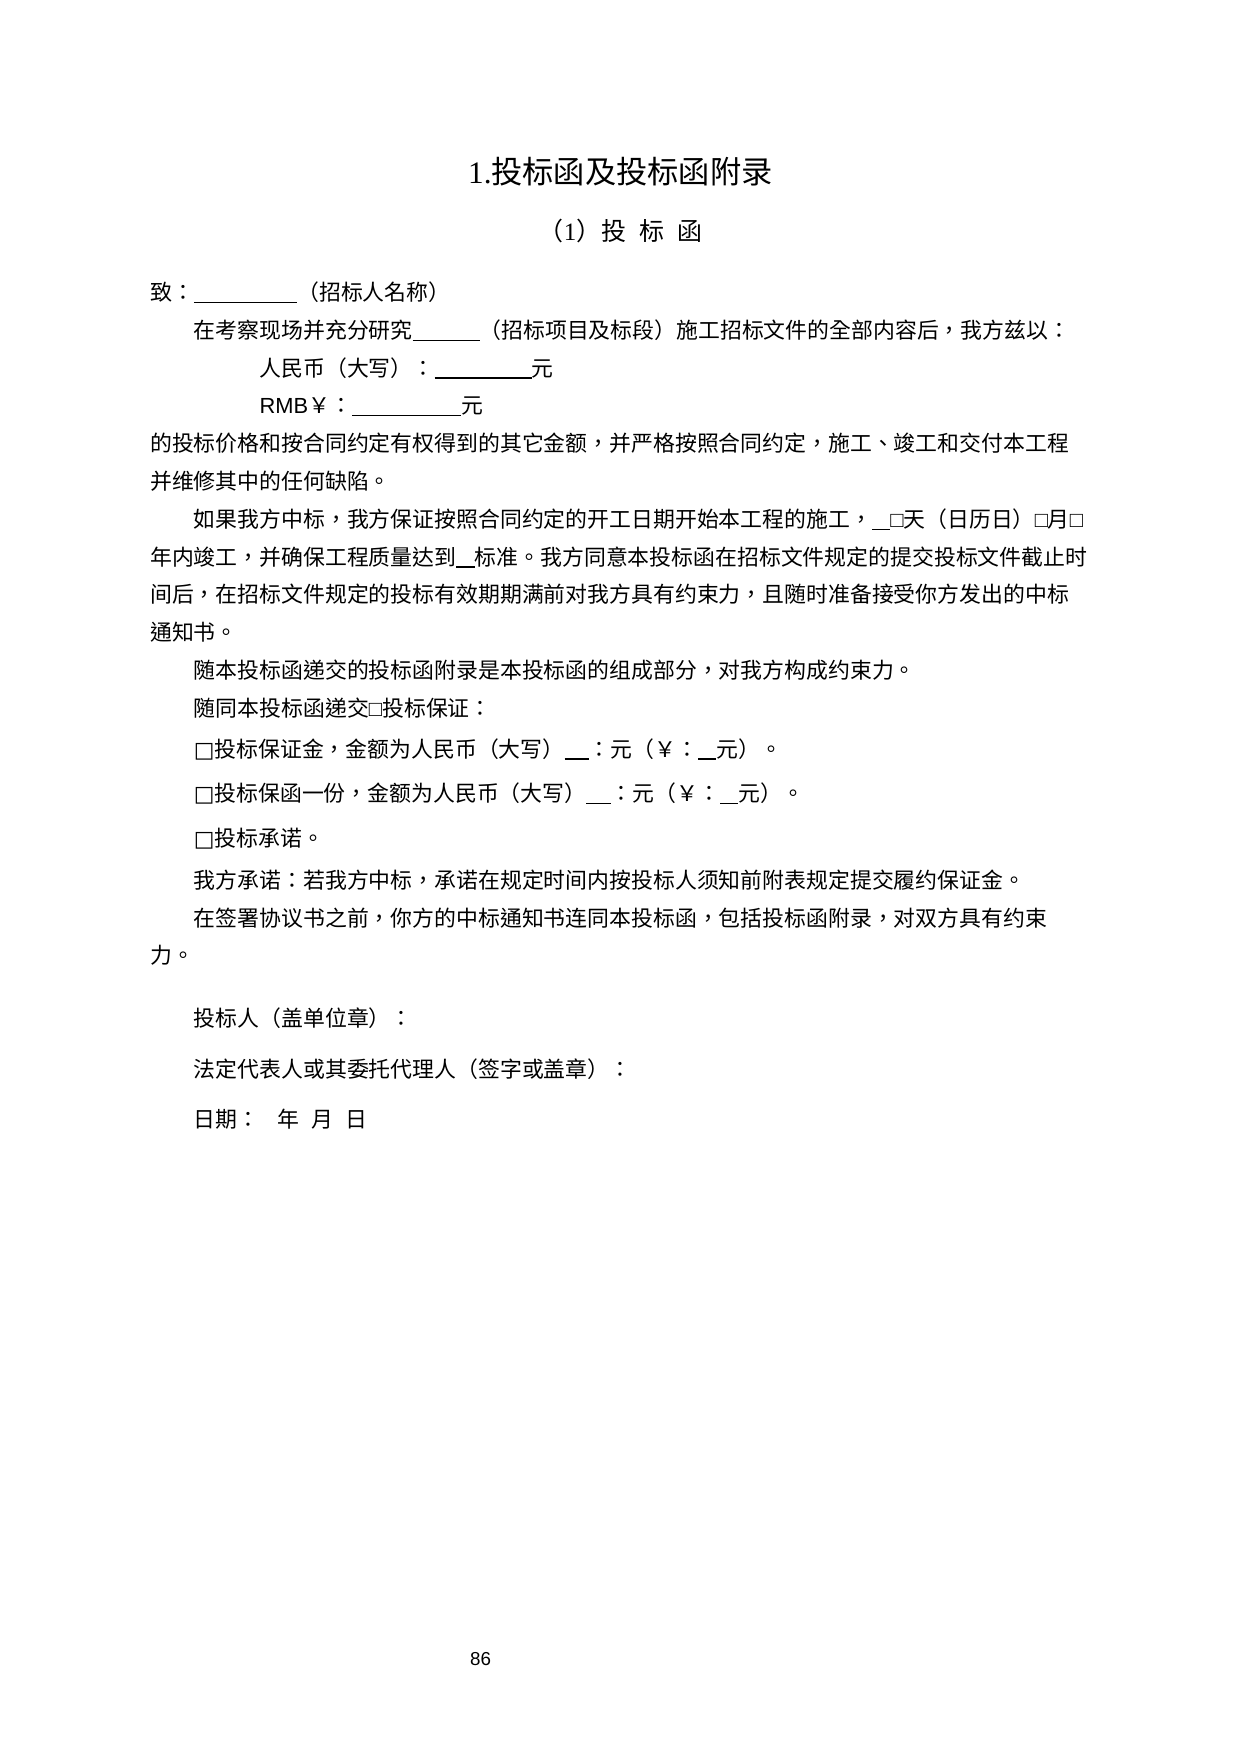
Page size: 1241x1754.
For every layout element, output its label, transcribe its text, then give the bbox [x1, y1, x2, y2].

text □投标保函一份，金额为人民币（大写） ：元（￥： 元）。 [150, 778, 1090, 808]
text 日期： 年 月 日 [150, 1107, 1090, 1132]
text 随本投标函递交的投标函附录是本投标函的组成部分，对我方构成约束力。 [150, 658, 1090, 683]
subtitle （1）投 标 函 [150, 214, 1090, 248]
text RMB￥： 元 [150, 393, 1090, 418]
text 的投标价格和按合同约定有权得到的其它金额，并严格按照合同约定，施工、竣工和交付本工程并维修其中的任何缺陷。 [150, 431, 1090, 494]
text □投标保证金，金额为人民币（大写） ：元（￥： 元）。 [150, 734, 1090, 763]
text □投标承诺。 [150, 823, 1090, 853]
subtitle 1.投标函及投标函附录 [150, 150, 1090, 193]
text 在考察现场并充分研究 （招标项目及标段）施工招标文件的全部内容后，我方兹以： [150, 318, 1090, 343]
text 人民币（大写）： 元 [150, 356, 1090, 381]
text 随同本投标函递交□投标保证： [150, 696, 1090, 721]
text 我方承诺：若我方中标，承诺在规定时间内按投标人须知前附表规定提交履约保证金。 [150, 868, 1090, 893]
text 如果我方中标，我方保证按照合同约定的开工日期开始本工程的施工， □天（日历日）□月□年内竣工，并确保工程质量达到 标准。我方同意本投标函在招标文件规定的提交投标文件截止时间后，在招标文件规定的投标有效期期满前对我方具有约束力，且随时准备接受你方发出的中标通知书。 [150, 507, 1090, 645]
text 致： （招标人名称） [150, 280, 1090, 305]
text 法定代表人或其委托代理人（签字或盖章）： [150, 1057, 1090, 1082]
text 在签署协议书之前，你方的中标通知书连同本投标函，包括投标函附录，对双方具有约束力。 [150, 906, 1090, 968]
text 投标人（盖单位章）： [150, 1006, 1090, 1032]
